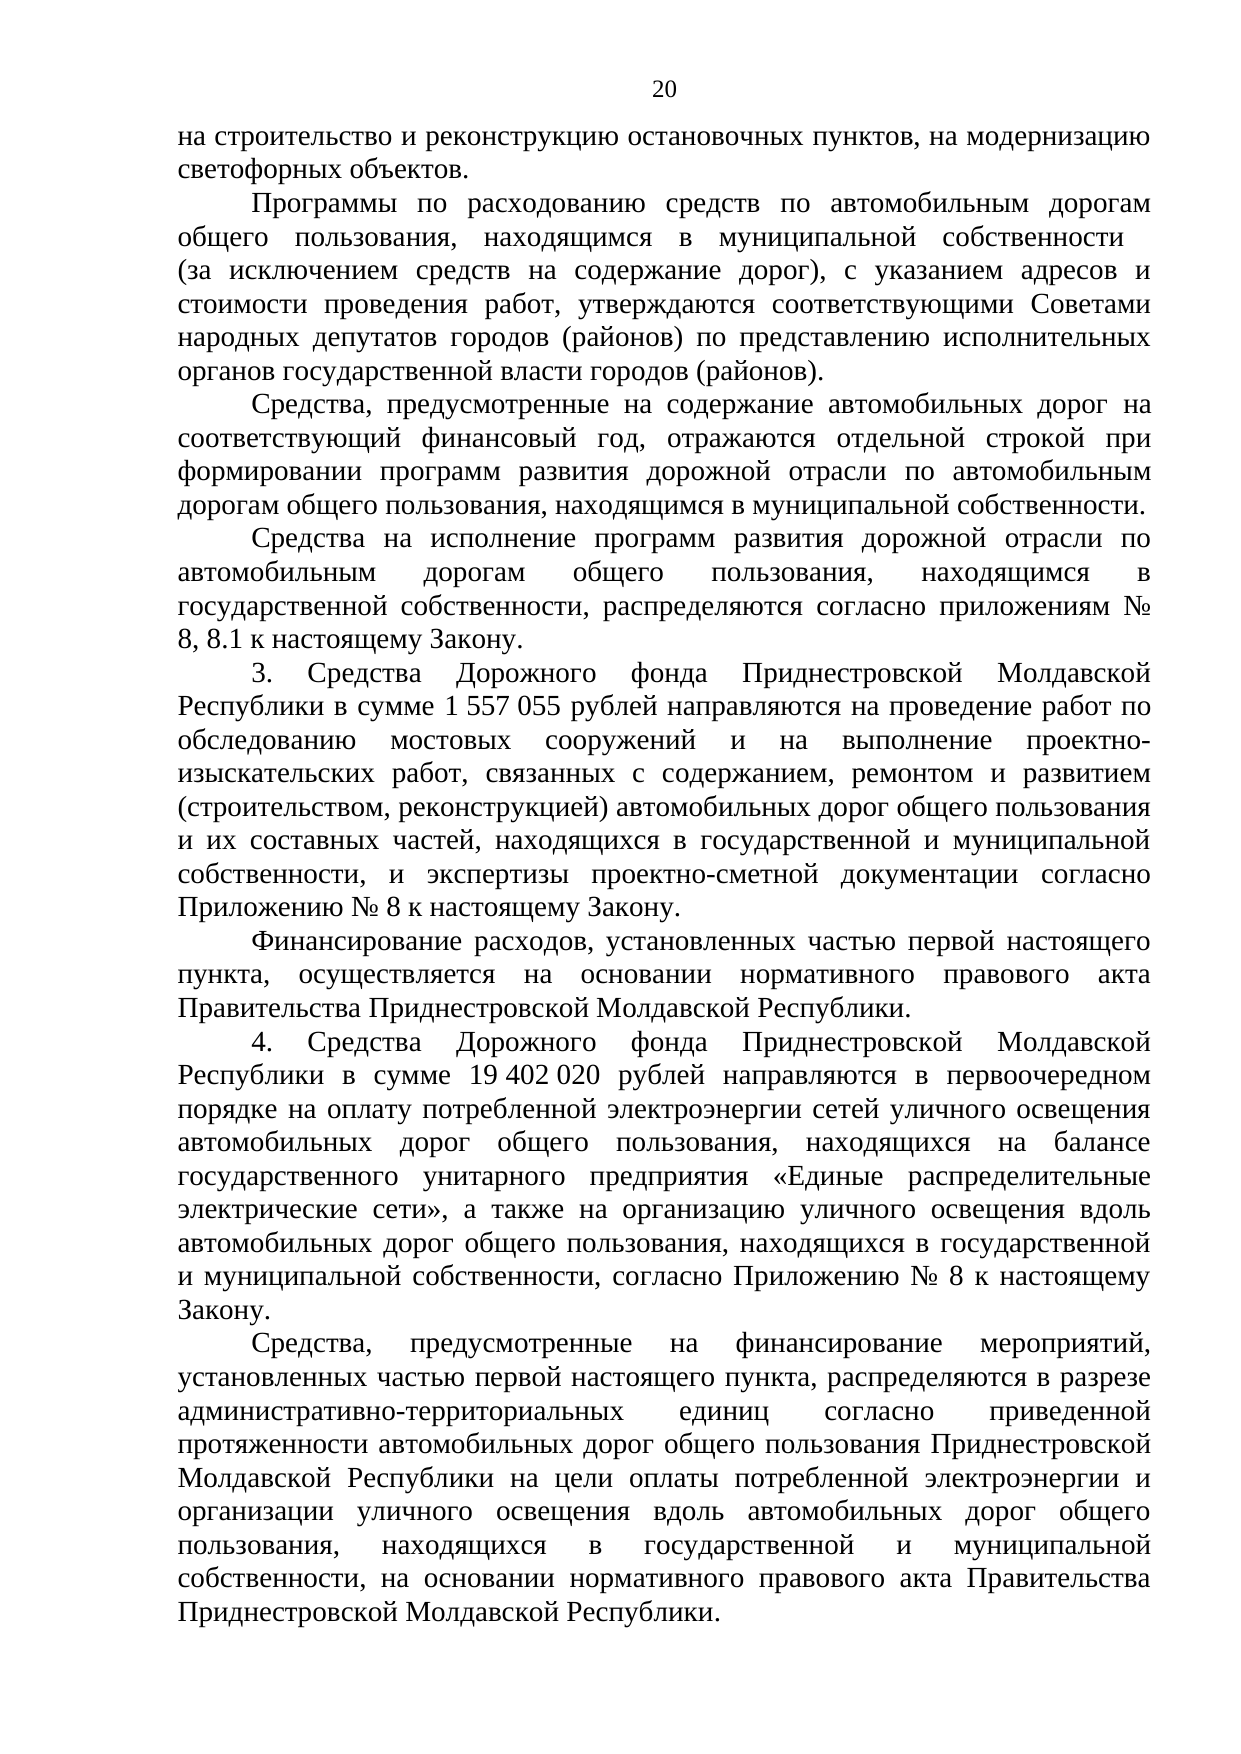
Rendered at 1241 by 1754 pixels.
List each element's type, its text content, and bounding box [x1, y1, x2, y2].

text Средства на исполнение программ развития дорожной отрасли по автомобильным дорогам общего пользования, находящимся в государственной собственности, распределяются согласно приложениям № 8, 8.1 к настоящему Закону. [177, 521, 1152, 655]
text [177, 118, 1152, 185]
text Средства, предусмотренные на содержание автомобильных дорог на соответствующий финансовый год, отражаются отдельной строкой при формировании программ развития дорожной отрасли по автомобильным дорогам общего пользования, находящимся в муниципальной собственности. [177, 386, 1152, 521]
text Финансирование расходов, установленных частью первой настоящего пункта, осуществляется на основании нормативного правового акта Правительства Приднестровской Молдавской Республики. [177, 923, 1152, 1024]
text 3. Средства Дорожного фонда Приднестровской Молдавской Республики в сумме 1 557 055 рублей направляются на проведение работ по обследованию мостовых сооружений и на выполнение проектно-изыскательских работ, связанных с содержанием, ремонтом и развитием (строительством, реконструкцией) автомобильных дорог общего пользования и их составных частей, находящихся в государственной и муниципальной собственности, и экспертизы проектно-сметной документации согласно Приложению № 8 к настоящему Закону. [177, 655, 1152, 923]
text Программы по расходованию средств по автомобильным дорогам общего пользования, находящимся в муниципальной собственности (за исключением средств на содержание дорог), с указанием адресов и стоимости проведения работ, утверждаются соответствующими Советами народных депутатов городов (районов) по представлению исполнительных органов государственной власти городов (районов). [177, 185, 1152, 386]
text 4. Средства Дорожного фонда Приднестровской Молдавской Республики в сумме 19 402 020 рублей направляются в первоочередном порядке на оплату потребленной электроэнергии сетей уличного освещения автомобильных дорог общего пользования, находящихся на балансе государственного унитарного предприятия «Единые распределительные электрические сети», а также на организацию уличного освещения вдоль автомобильных дорог общего пользования, находящихся в государственной и муниципальной собственности, согласно Приложению № 8 к настоящему Закону. [177, 1024, 1152, 1326]
text Средства, предусмотренные на финансирование мероприятий, установленных частью первой настоящего пункта, распределяются в разрезе административно-территориальных единиц согласно приведенной протяженности автомобильных дорог общего пользования Приднестровской Молдавской Республики на цели оплаты потребленной электроэнергии и организации уличного освещения вдоль автомобильных дорог общего пользования, находящихся в государственной и муниципальной собственности, на основании нормативного правового акта Правительства Приднестровской Молдавской Республики. [177, 1326, 1152, 1627]
